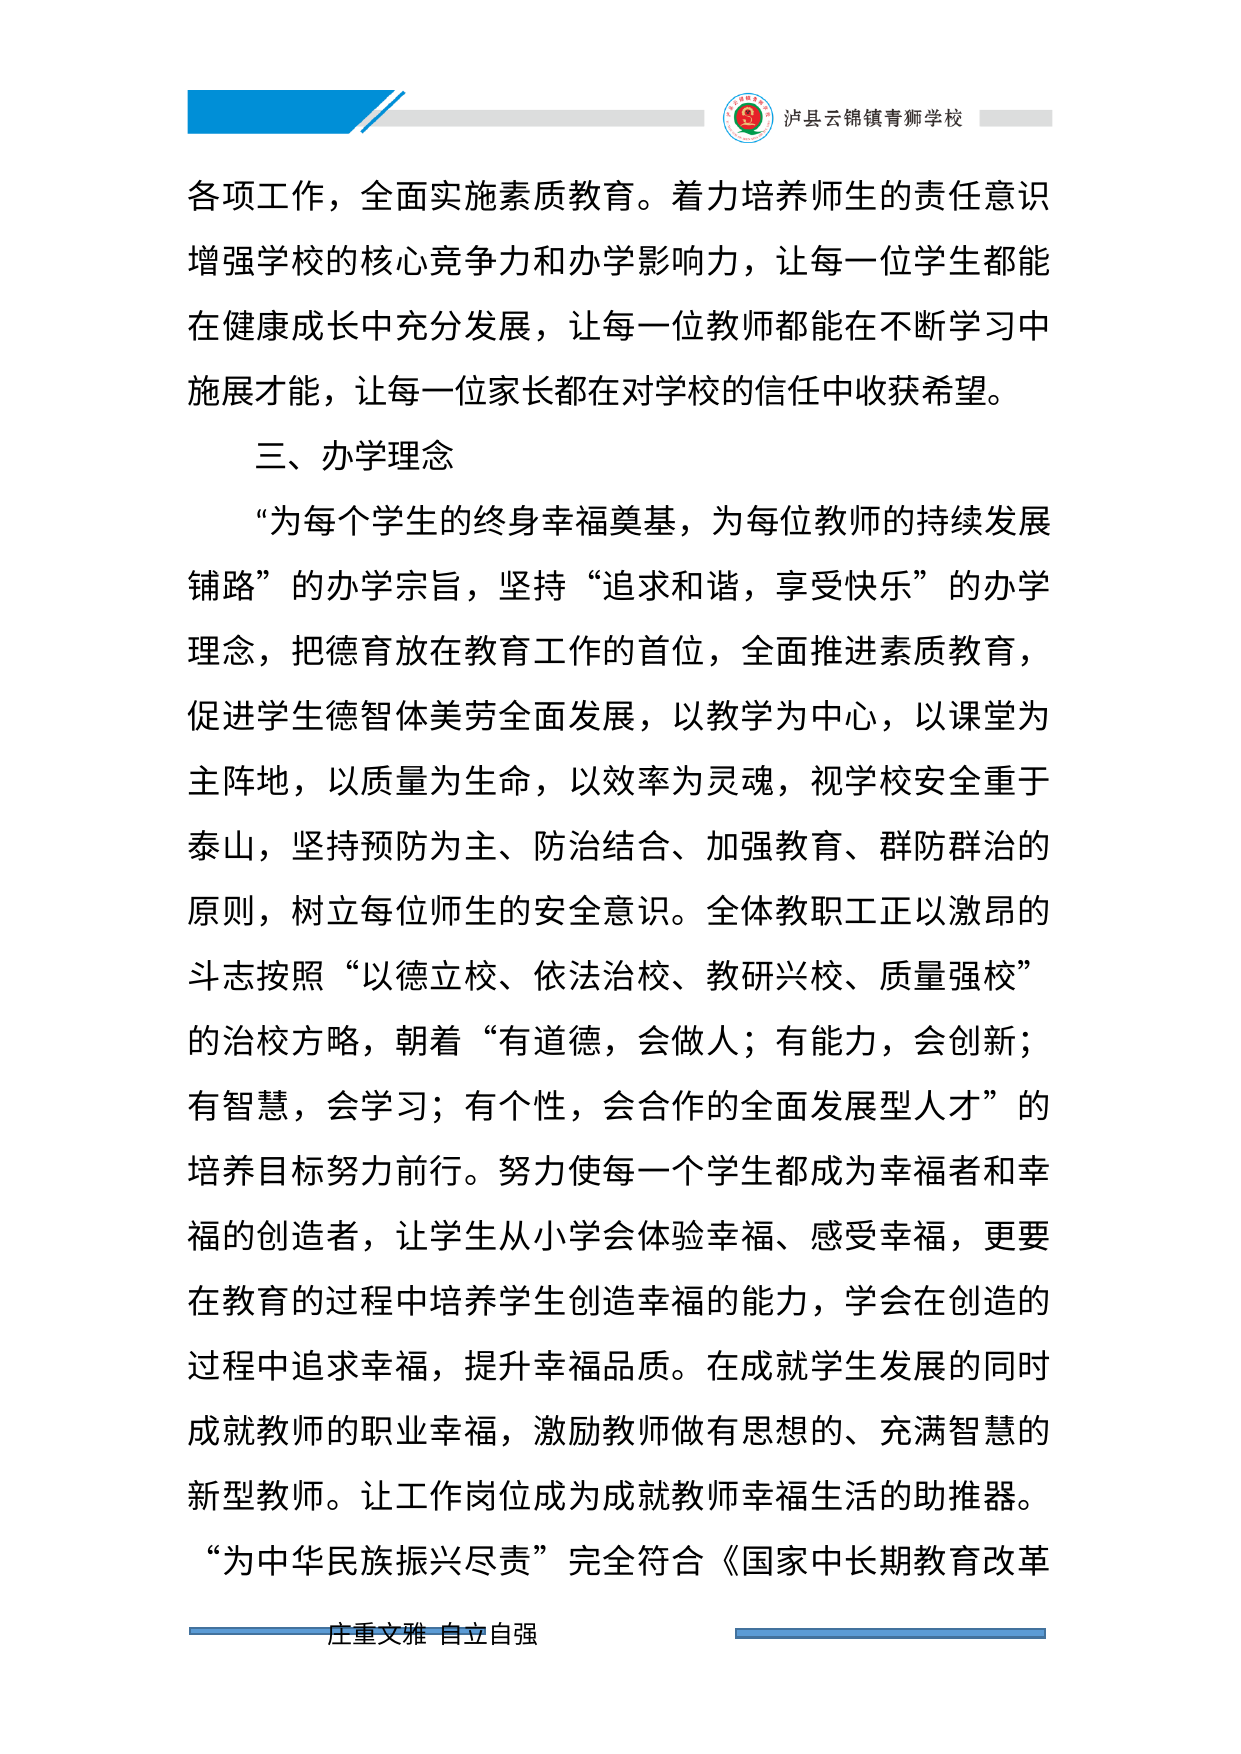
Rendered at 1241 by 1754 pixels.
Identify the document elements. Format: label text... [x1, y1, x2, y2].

list 办学理念 [187, 422, 1053, 487]
picture [187, 90, 1053, 143]
